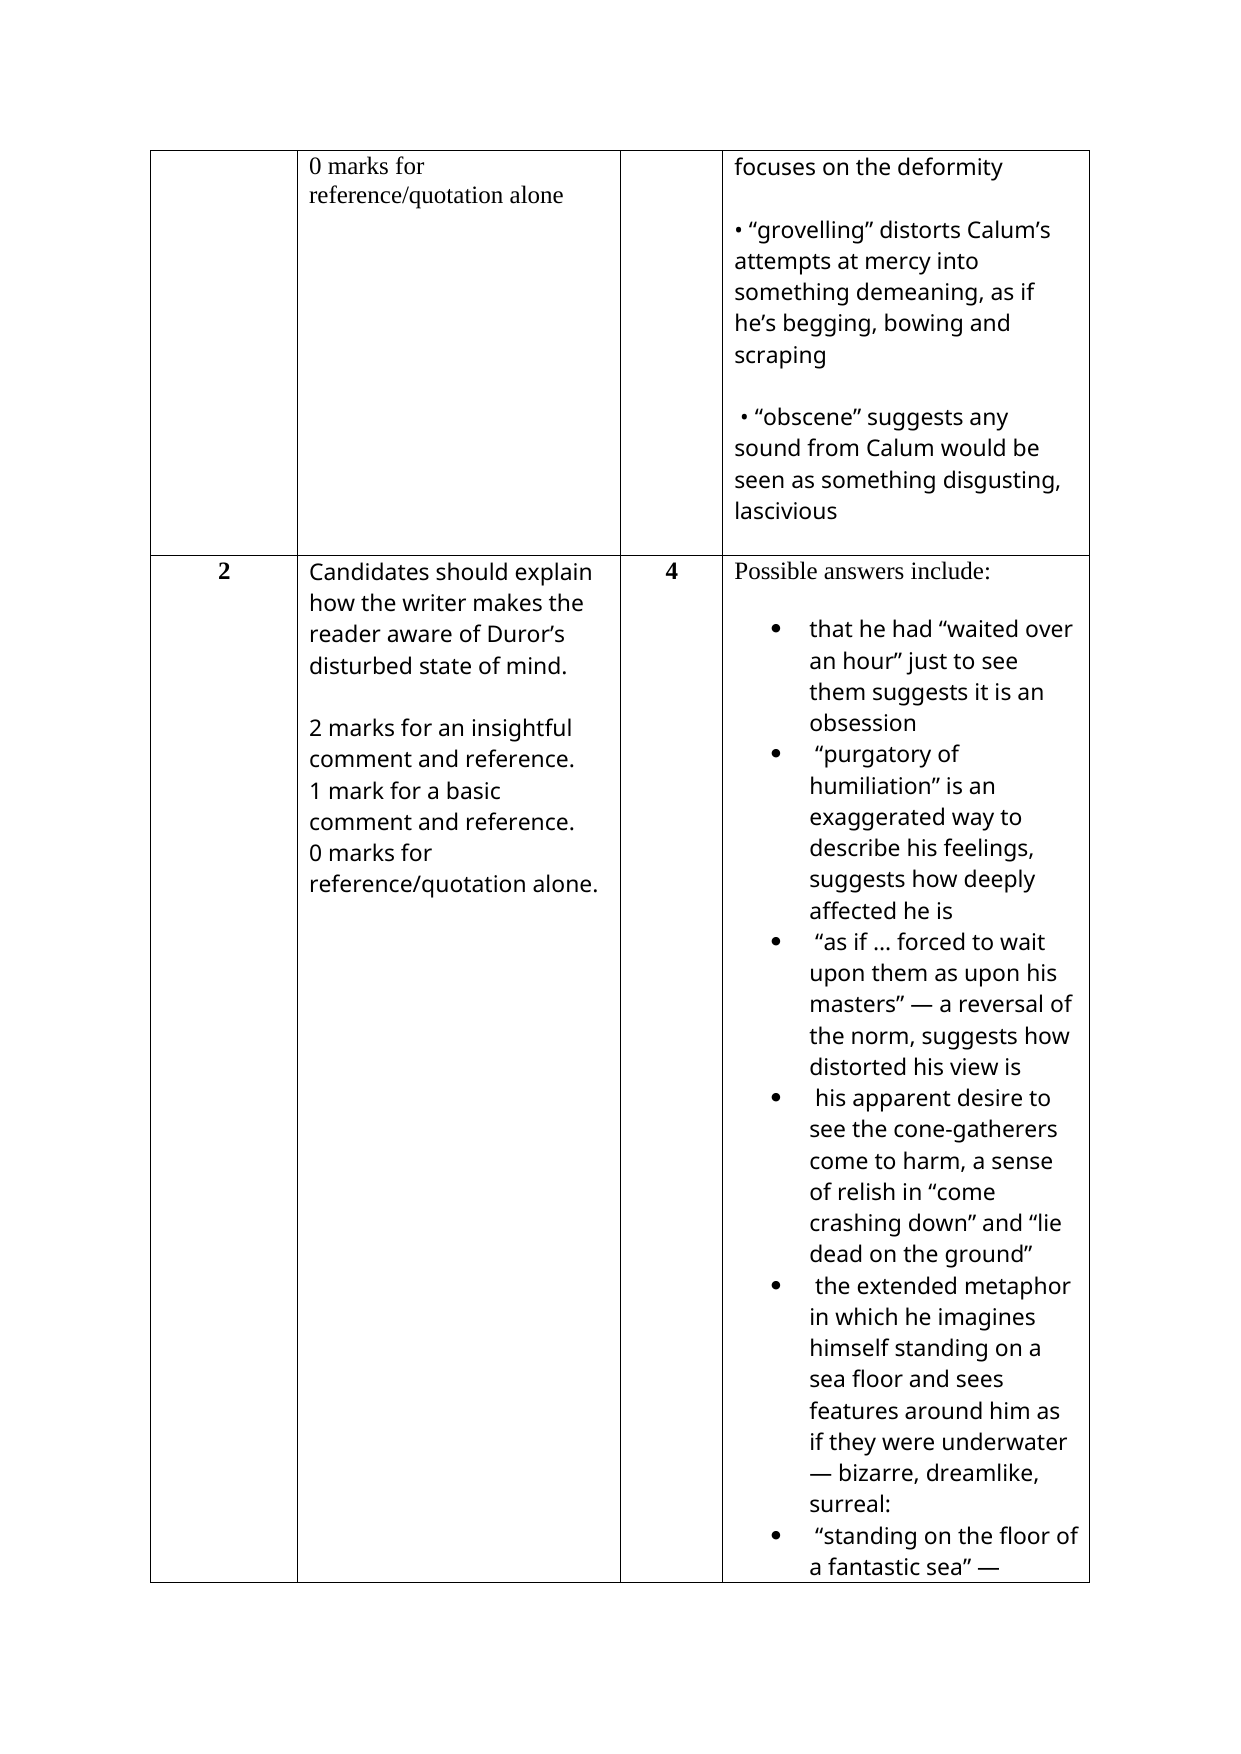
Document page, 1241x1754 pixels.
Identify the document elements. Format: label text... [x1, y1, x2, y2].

table_cell 4 [621, 556, 722, 1582]
table_cell 1 [151, 151, 297, 555]
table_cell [723, 151, 1089, 555]
table_cell 2 [151, 556, 297, 1582]
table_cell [723, 556, 1089, 1582]
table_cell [298, 556, 620, 1582]
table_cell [298, 151, 620, 555]
table_cell 2 [621, 151, 722, 555]
